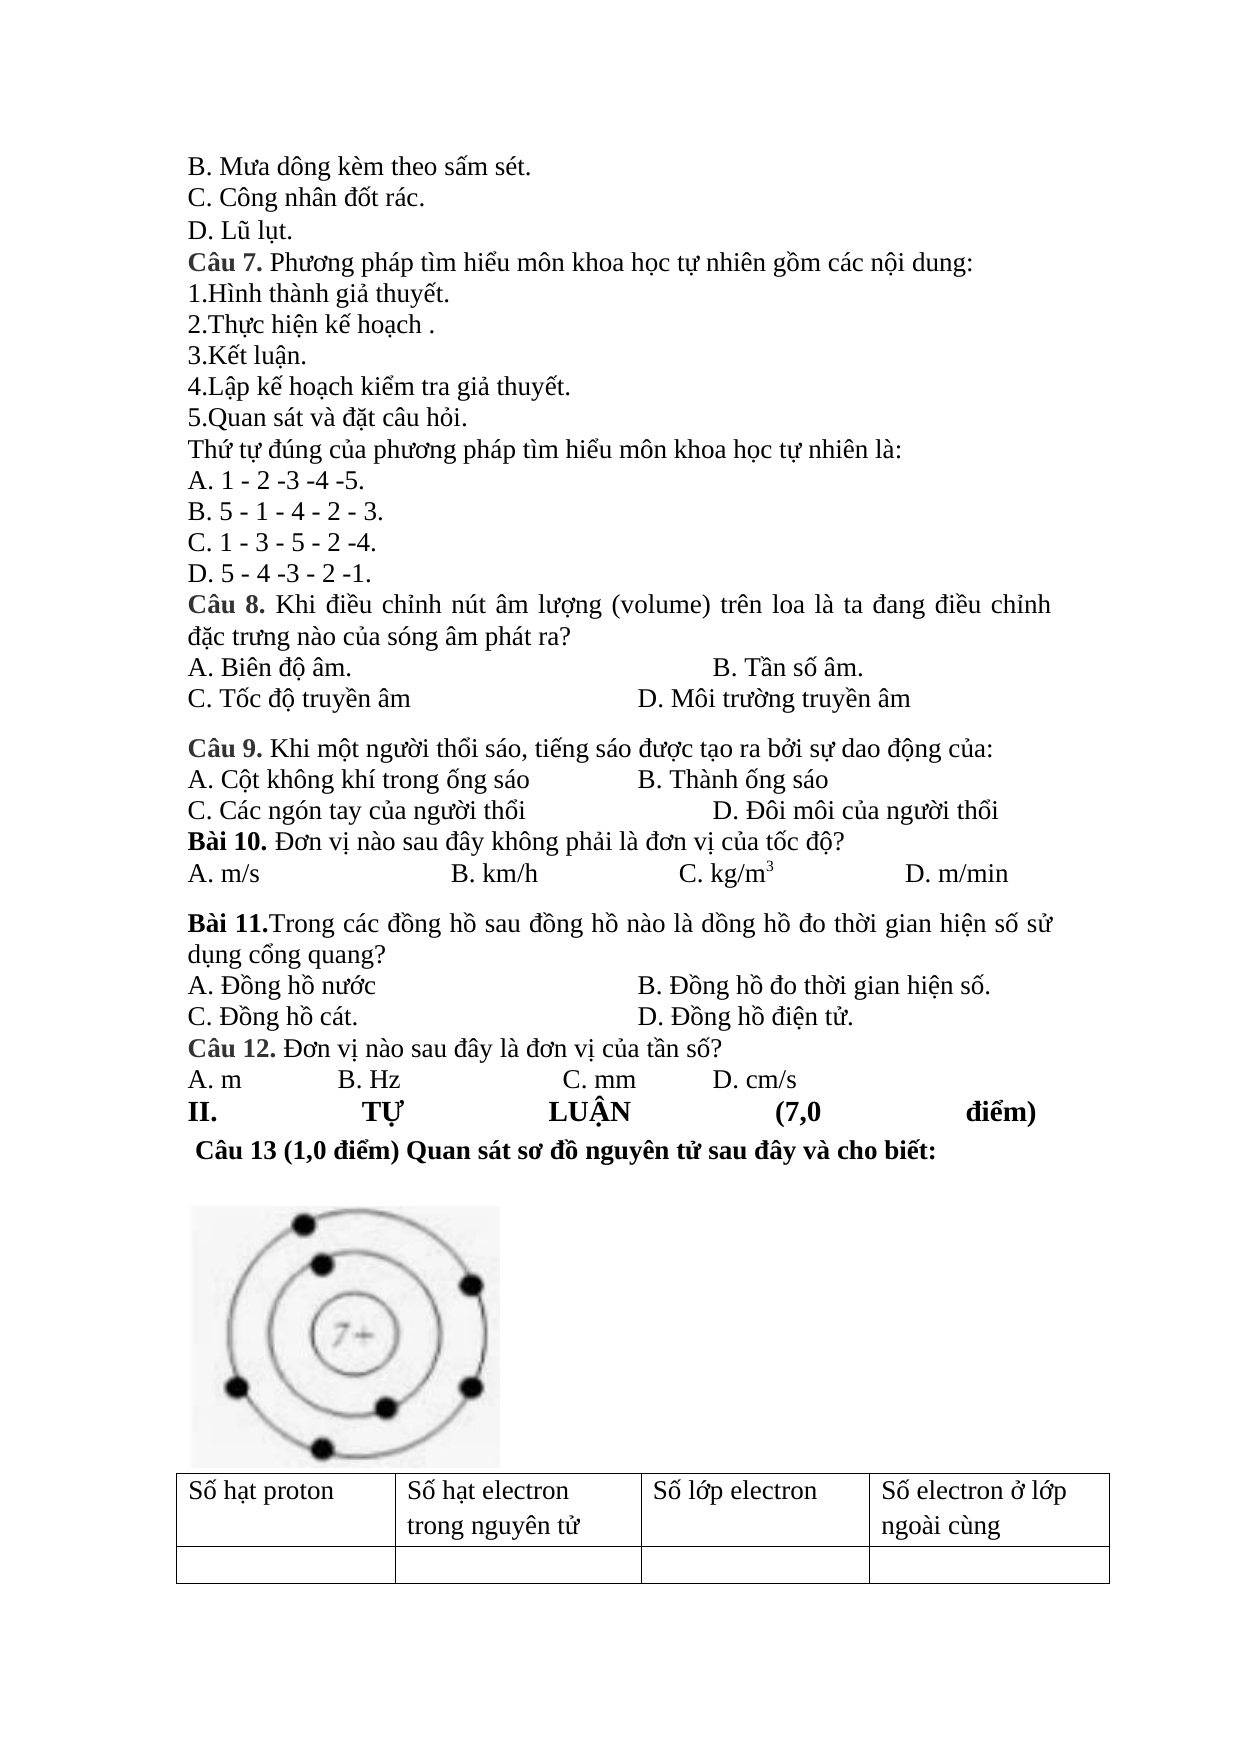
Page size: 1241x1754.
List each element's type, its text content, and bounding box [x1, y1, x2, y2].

table_header Số electron ở lớp ngoài cùng [870, 1474, 1109, 1546]
text A. Biên độ âm. B. Tần số âm. [187, 651, 1053, 682]
text C. Đồng hồ cát. D. Đồng hồ điện tử. [187, 1001, 1053, 1032]
text A. Cột không khí trong ống sáo B. Thành ống sáo [187, 763, 1053, 794]
text A. Đồng hồ nước B. Đồng hồ đo thời gian hiện số. [187, 969, 1053, 1001]
text C. 1 - 3 - 5 - 2 -4. [187, 526, 1053, 557]
text C. Tốc độ truyền âm D. Môi trường truyền âm [187, 682, 1053, 713]
text 2.Thực hiện kế hoạch . [187, 308, 1053, 339]
text C. Các ngón tay của người thổi D. Đôi môi của người thổi [187, 794, 1053, 826]
text 1.Hình thành giả thuyết. [187, 277, 1053, 308]
text D. Lũ lụt. [187, 212, 1053, 246]
table_cell [177, 1547, 395, 1582]
text Câu 7. Phương pháp tìm hiểu môn khoa học tự nhiên gồm các nội dung: [187, 246, 1053, 277]
text Bài 10. Đơn vị nào sau đây không phải là đơn vị của tốc độ? [274, 826, 1053, 857]
text 3.Kết luận. [187, 339, 1053, 370]
table_header Số hạt electron trong nguyên tử [396, 1474, 641, 1546]
table_header D. m/min [849, 857, 1064, 907]
picture [187, 1206, 501, 1468]
table_cell [396, 1547, 641, 1582]
text C. Công nhân đốt rác. [187, 181, 1053, 212]
text A. m B. Hz C. mm D. cm/s [187, 1063, 1053, 1094]
text B. 5 - 1 - 4 - 2 - 3. [187, 495, 1053, 526]
text D. 5 - 4 -3 - 2 -1. [187, 557, 1053, 588]
table_header A. m/s [176, 857, 386, 907]
text Câu 12. Đơn vị nào sau đây là đơn vị của tần số? [283, 1032, 1053, 1063]
text 4.Lập kế hoạch kiểm tra giả thuyết. [187, 370, 1053, 402]
text 5.Quan sát và đặt câu hỏi. [187, 402, 1053, 433]
table_header Số hạt proton [177, 1474, 395, 1546]
text A. 1 - 2 -3 -4 -5. [187, 464, 1053, 495]
table_header Số lớp electron [642, 1474, 869, 1546]
table_header C. kg/m3 [603, 857, 849, 907]
table_cell [870, 1547, 1109, 1582]
table_cell [642, 1547, 869, 1582]
text Thứ tự đúng của phương pháp tìm hiểu môn khoa học tự nhiên là: [187, 433, 1053, 464]
text Câu 9. Khi một người thổi sáo, tiếng sáo được tạo ra bởi sự dao động của: [269, 732, 1053, 763]
text Câu 8. Khi điều chỉnh nút âm lượng (volume) trên loa là ta đang điều chỉnh đặc trưng nào của sóng âm phát ra? [187, 588, 1053, 651]
table_header B. km/h [386, 857, 602, 907]
text II. TỰ LUẬN (7,0 điểm) Câu 13 (1,0 điểm) Quan sát sơ đồ nguyên tử sau đây và cho biết: [187, 1094, 1037, 1166]
text Bài 11.Trong các đồng hồ sau đồng hồ nào là dồng hồ đo thời gian hiện số sử dụng cổng quang? [187, 907, 1053, 969]
text B. Mưa dông kèm theo sấm sét. [187, 150, 1053, 181]
